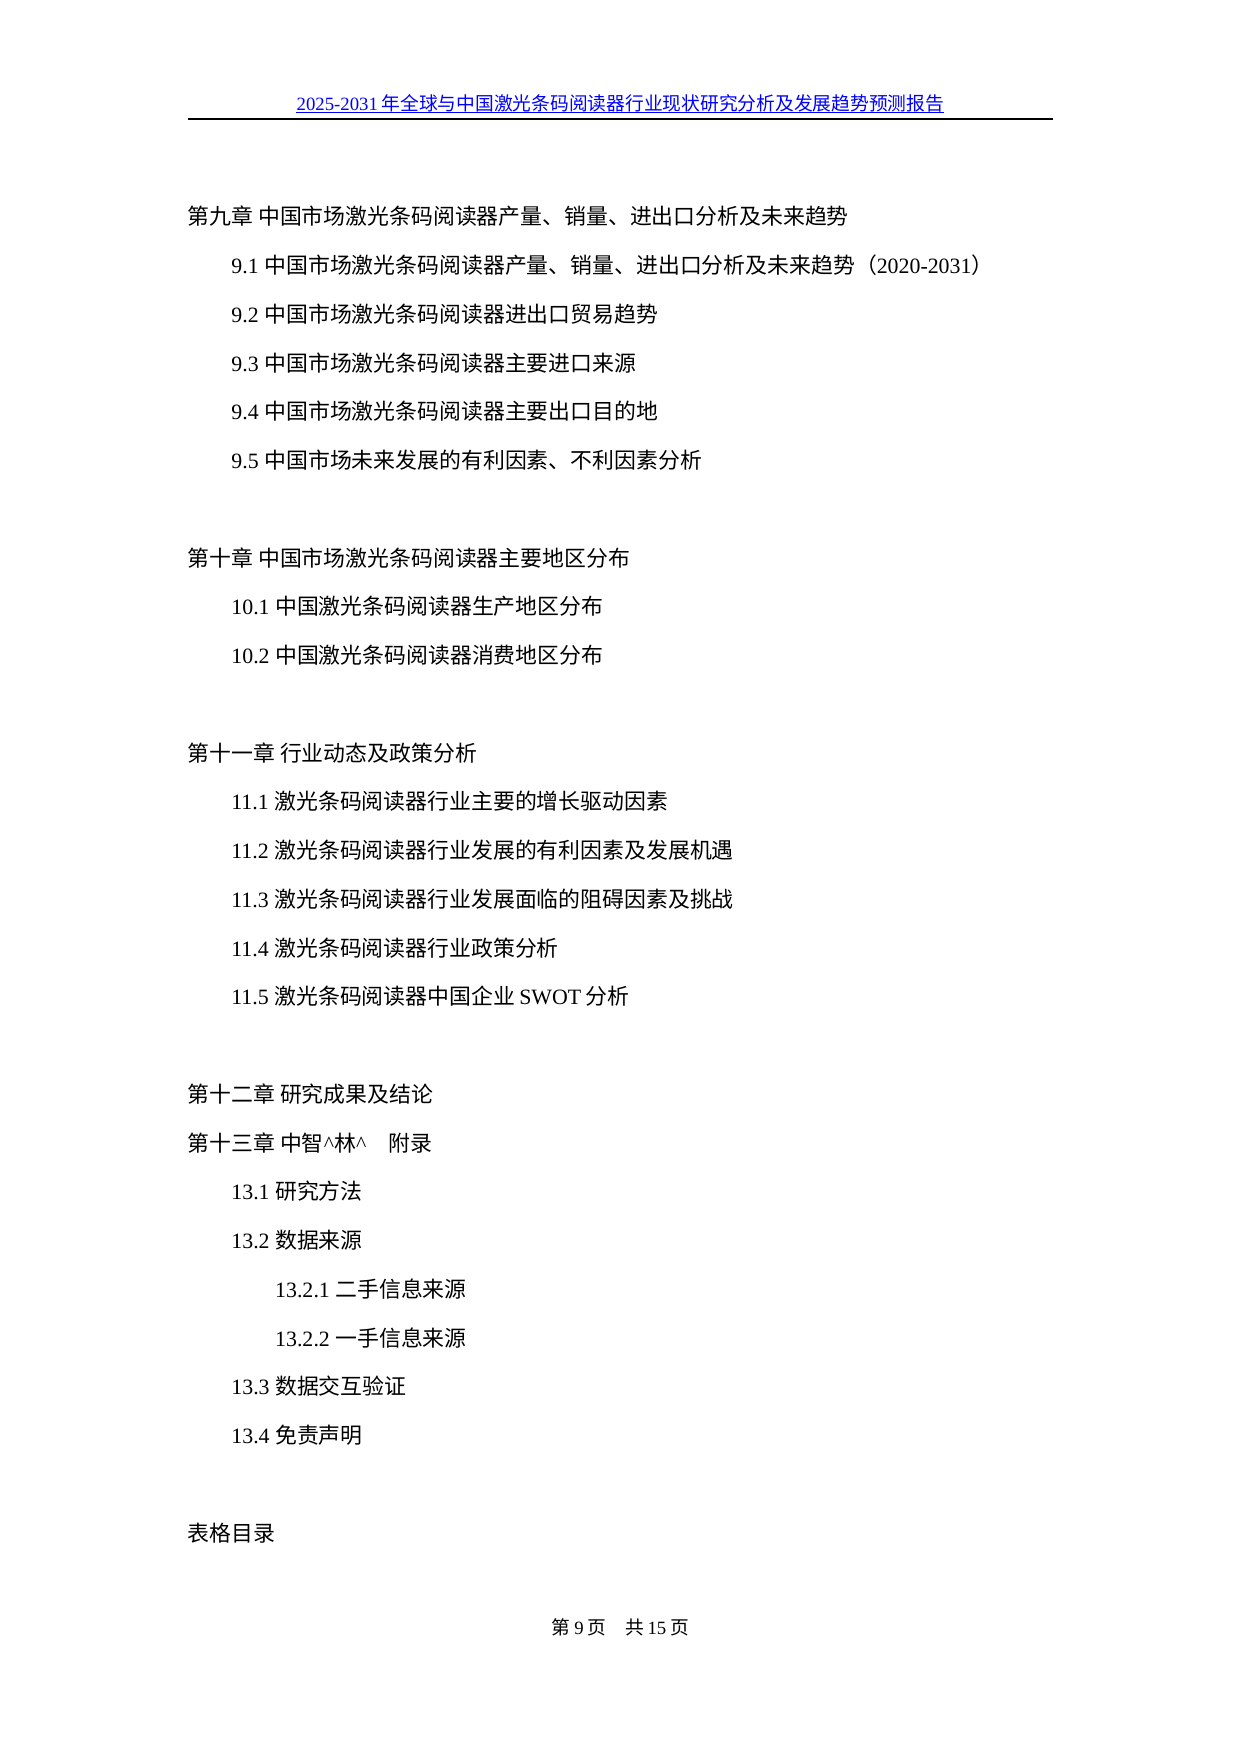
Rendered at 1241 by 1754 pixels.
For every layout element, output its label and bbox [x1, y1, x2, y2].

text [187, 150, 1053, 1548]
